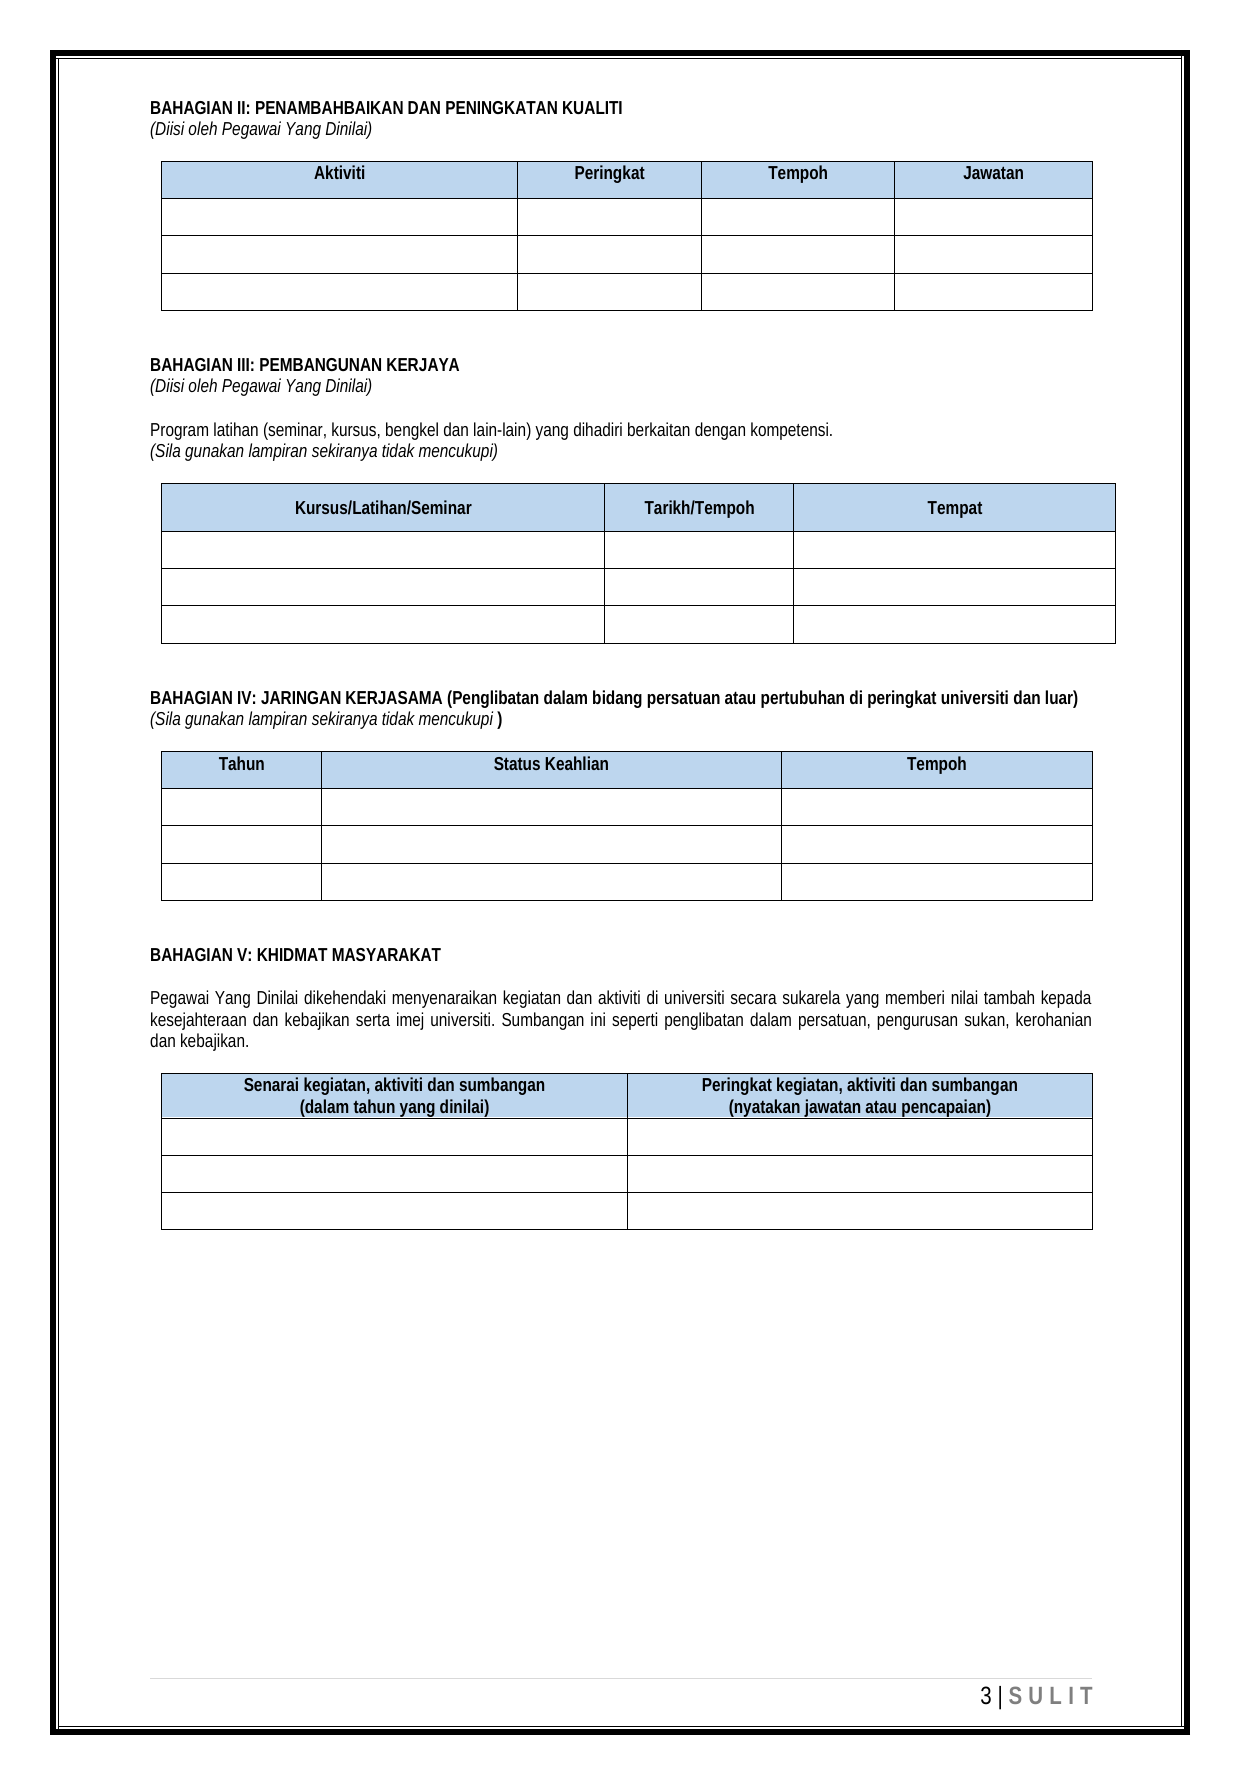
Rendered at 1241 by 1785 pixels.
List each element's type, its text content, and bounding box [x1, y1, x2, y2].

table_header Jawatan [895, 162, 1092, 198]
table_cell [895, 236, 1092, 272]
table_cell [322, 864, 781, 900]
table_cell [518, 236, 701, 272]
table_cell [162, 199, 517, 235]
table_cell [162, 789, 321, 825]
text BAHAGIAN IV: JARINGAN KERJASAMA (Penglibatan dalam bidang persatuan atau pertubuhan di peringkat universiti dan luar) [150, 687, 1092, 708]
table_cell [702, 274, 894, 310]
table_cell [702, 199, 894, 235]
text Program latihan (seminar, kursus, bengkel dan lain-lain) yang dihadiri berkaitan dengan kompetensi. [150, 418, 1092, 440]
text BAHAGIAN III: PEMBANGUNAN KERJAYA [150, 354, 1092, 375]
table_header Peringkat [518, 162, 701, 198]
table_cell [162, 1156, 627, 1192]
table_header Tempoh [702, 162, 894, 198]
table_cell [162, 236, 517, 272]
table_cell [794, 532, 1115, 568]
table_cell [605, 532, 793, 568]
table_cell [162, 1193, 627, 1229]
table_cell [162, 864, 321, 900]
table_cell [162, 274, 517, 310]
table_header Tempat [794, 484, 1115, 531]
table_cell [162, 569, 604, 605]
table_cell [518, 274, 701, 310]
table_cell [628, 1156, 1092, 1192]
table_cell [794, 569, 1115, 605]
table_header Aktiviti [162, 162, 517, 198]
table_header Kursus/Latihan/Seminar [162, 484, 604, 531]
text (Diisi oleh Pegawai Yang Dinilai) [150, 118, 1092, 140]
table_header Status Keahlian [322, 752, 781, 788]
text BAHAGIAN V: KHIDMAT MASYARAKAT [150, 944, 1092, 966]
table_cell [628, 1193, 1092, 1229]
table_cell [628, 1119, 1092, 1155]
table_cell [322, 826, 781, 863]
table_cell [162, 532, 604, 568]
table_cell [322, 789, 781, 825]
table_cell [782, 826, 1092, 863]
table_cell [794, 606, 1115, 642]
text (Sila gunakan lampiran sekiranya tidak mencukupi) [150, 440, 1092, 462]
table_cell [702, 236, 894, 272]
table_cell [605, 606, 793, 642]
table_cell [605, 569, 793, 605]
text Pegawai Yang Dinilai dikehendaki menyenaraikan kegiatan dan aktiviti di universiti secara sukarela yang memberi nilai tambah kepada kesejahteraan dan kebajikan serta imej universiti. Sumbangan ini seperti penglibatan dalam persatuan, pengurusan sukan, kerohanian dan kebajikan. [150, 987, 1092, 1052]
table_header Senarai kegiatan, aktiviti dan sumbangan (dalam tahun yang dinilai) [162, 1074, 627, 1117]
table_cell [162, 826, 321, 863]
table_header Tempoh [782, 752, 1092, 788]
table_cell [895, 199, 1092, 235]
table_cell [782, 789, 1092, 825]
table_header Tarikh/Tempoh [605, 484, 793, 531]
table_cell [162, 1119, 627, 1155]
table_cell [162, 606, 604, 642]
table_cell [895, 274, 1092, 310]
table_header Tahun [162, 752, 321, 788]
table_header Peringkat kegiatan, aktiviti dan sumbangan (nyatakan jawatan atau pencapaian) [628, 1074, 1092, 1117]
text (Sila gunakan lampiran sekiranya tidak mencukupi ) [150, 708, 1092, 730]
table_cell [518, 199, 701, 235]
table_cell [782, 864, 1092, 900]
text (Diisi oleh Pegawai Yang Dinilai) [150, 375, 1092, 397]
text BAHAGIAN II: PENAMBAHBAIKAN DAN PENINGKATAN KUALITI [150, 97, 1092, 118]
